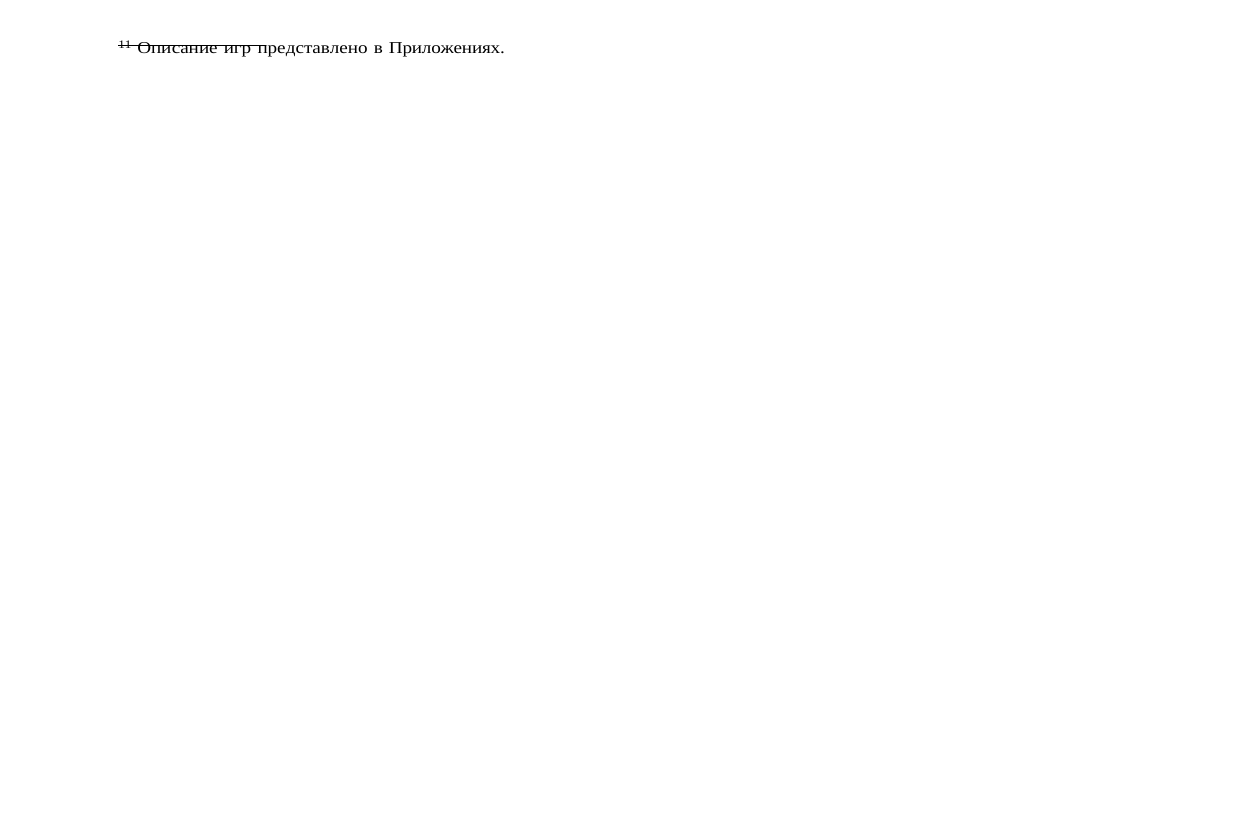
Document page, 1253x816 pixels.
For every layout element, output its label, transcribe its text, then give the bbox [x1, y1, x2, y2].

text 11 Описание игр представлено в Приложениях. [118, 37, 1187, 57]
